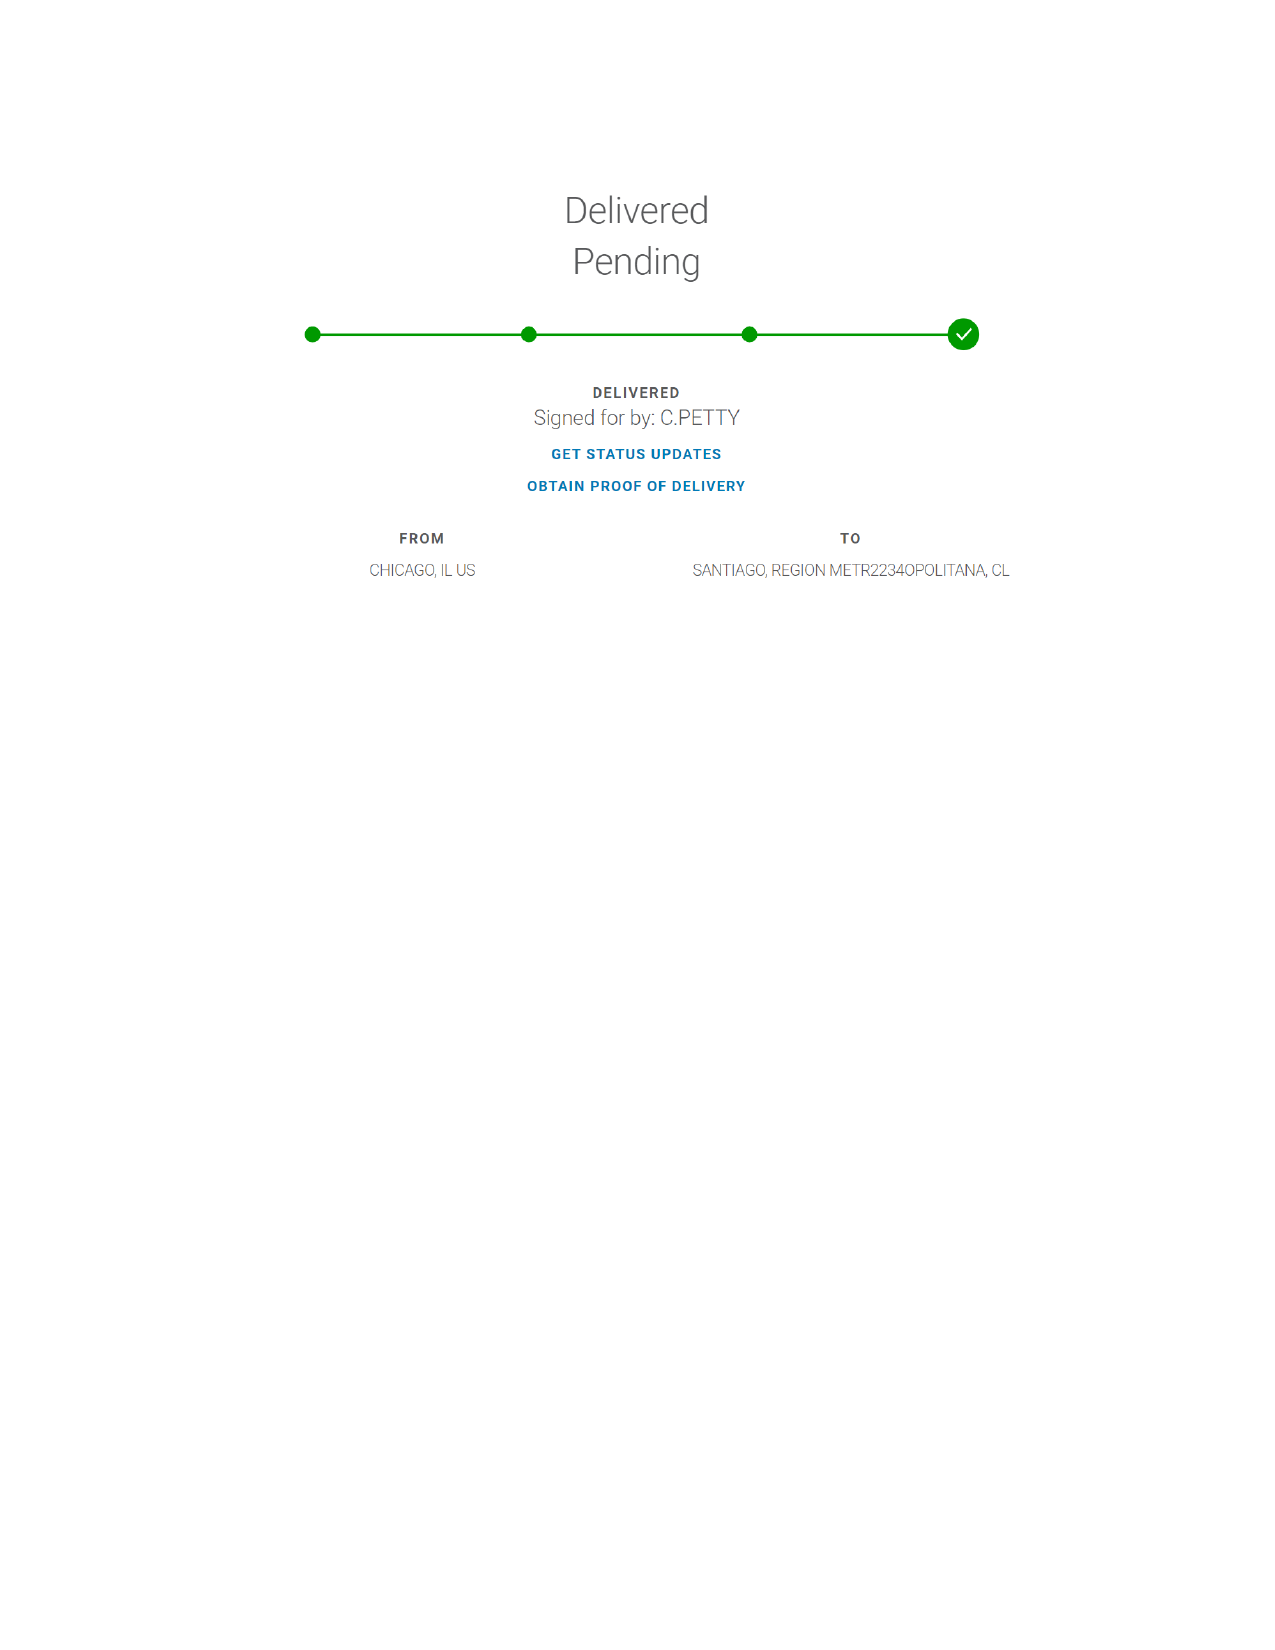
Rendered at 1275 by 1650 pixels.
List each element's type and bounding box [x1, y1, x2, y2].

picture [150, 150, 1125, 597]
